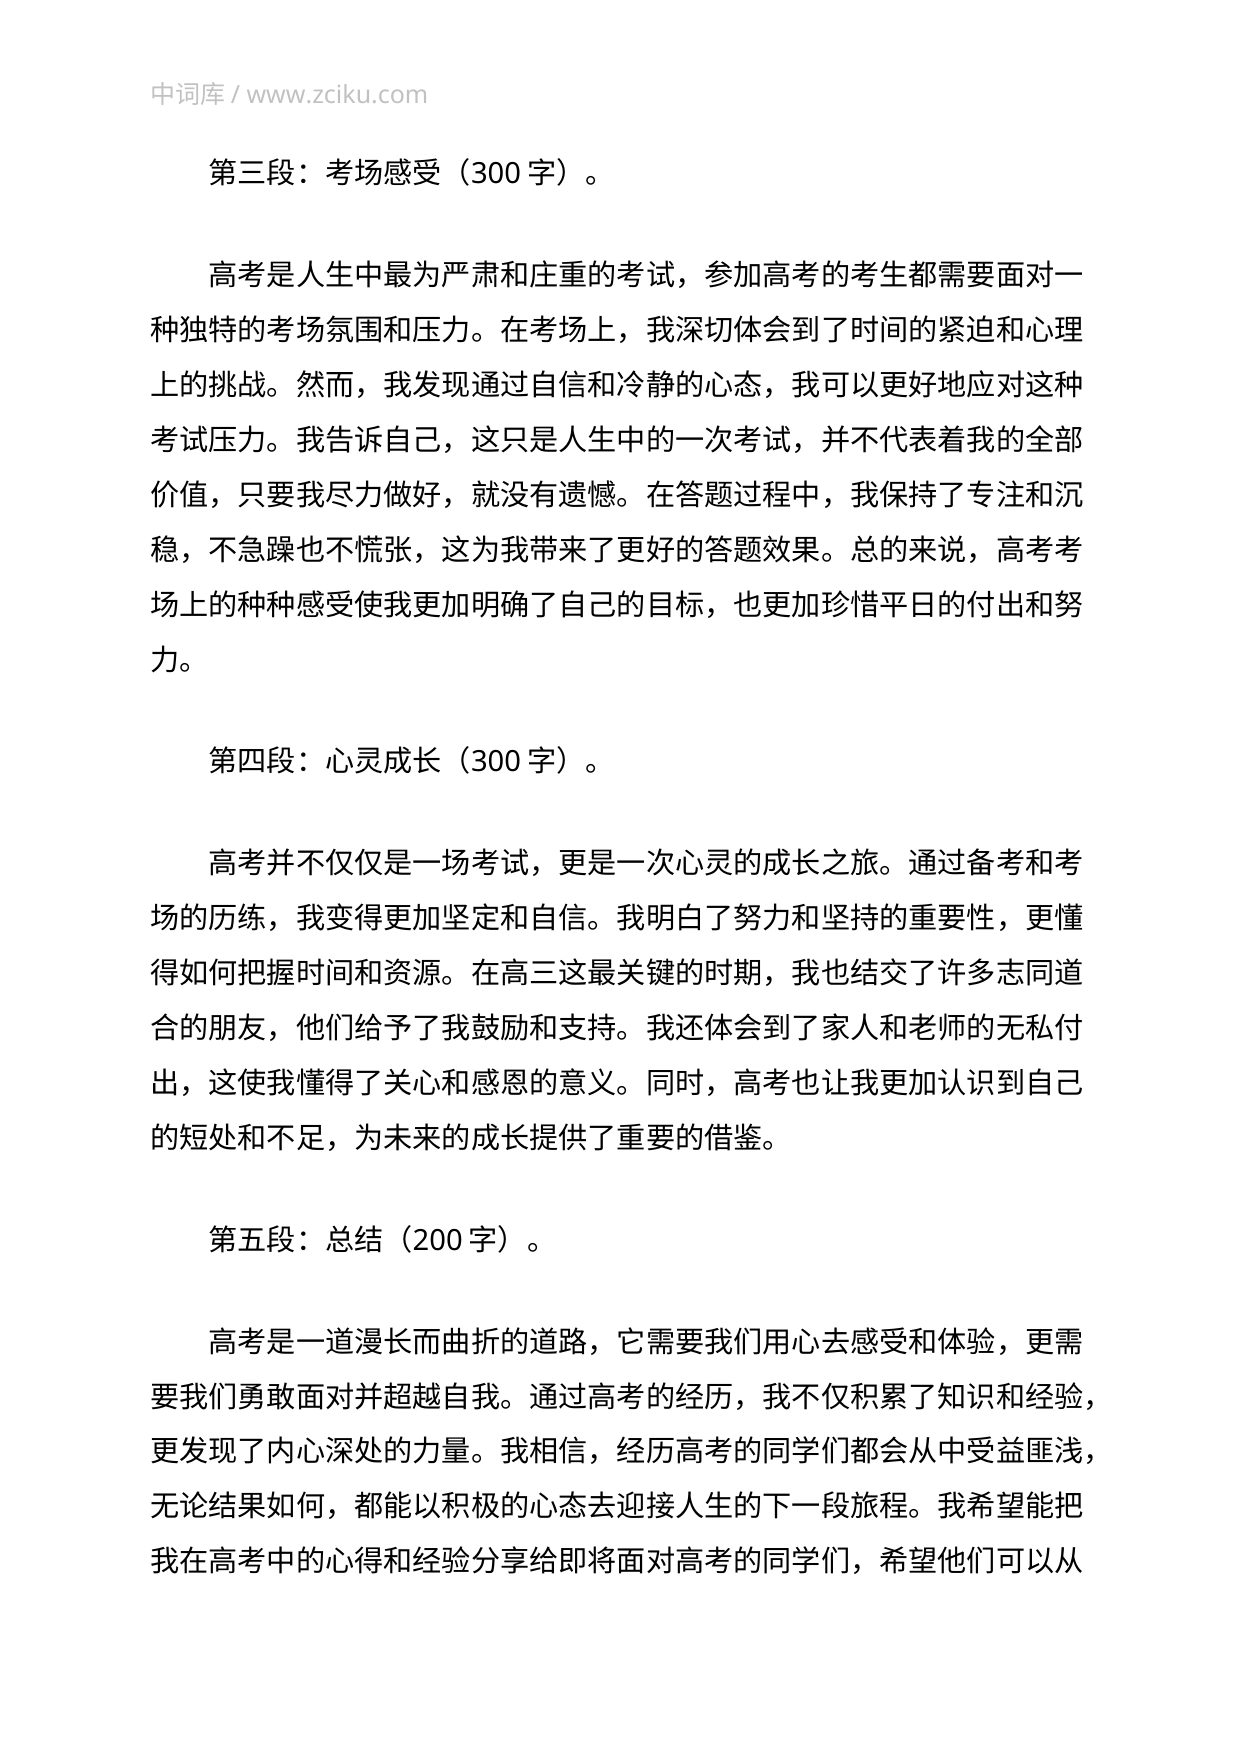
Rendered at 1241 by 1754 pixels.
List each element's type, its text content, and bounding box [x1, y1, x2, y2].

text 高考是人生中最为严肃和庄重的考试，参加高考的考生都需要面对一种独特的考场氛围和压力。在考场上，我深切体会到了时间的紧迫和心理上的挑战。然而，我发现通过自信和冷静的心态，我可以更好地应对这种考试压力。我告诉自己，这只是人生中的一次考试，并不代表着我的全部价值，只要我尽力做好，就没有遗憾。在答题过程中，我保持了专注和沉稳，不急躁也不慌张，这为我带来了更好的答题效果。总的来说，高考考场上的种种感受使我更加明确了自己的目标，也更加珍惜平日的付出和努力。 [150, 252, 1090, 678]
text 第三段：考场感受（300字）。 [150, 150, 1090, 192]
text 高考并不仅仅是一场考试，更是一次心灵的成长之旅。通过备考和考场的历练，我变得更加坚定和自信。我明白了努力和坚持的重要性，更懂得如何把握时间和资源。在高三这最关键的时期，我也结交了许多志同道合的朋友，他们给予了我鼓励和支持。我还体会到了家人和老师的无私付出，这使我懂得了关心和感恩的意义。同时，高考也让我更加认识到自己的短处和不足，为未来的成长提供了重要的借鉴。 [150, 840, 1090, 1157]
text 第五段：总结（200字）。 [150, 1216, 1090, 1259]
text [150, 1318, 1090, 1580]
text 第四段：心灵成长（300字）。 [150, 738, 1090, 780]
